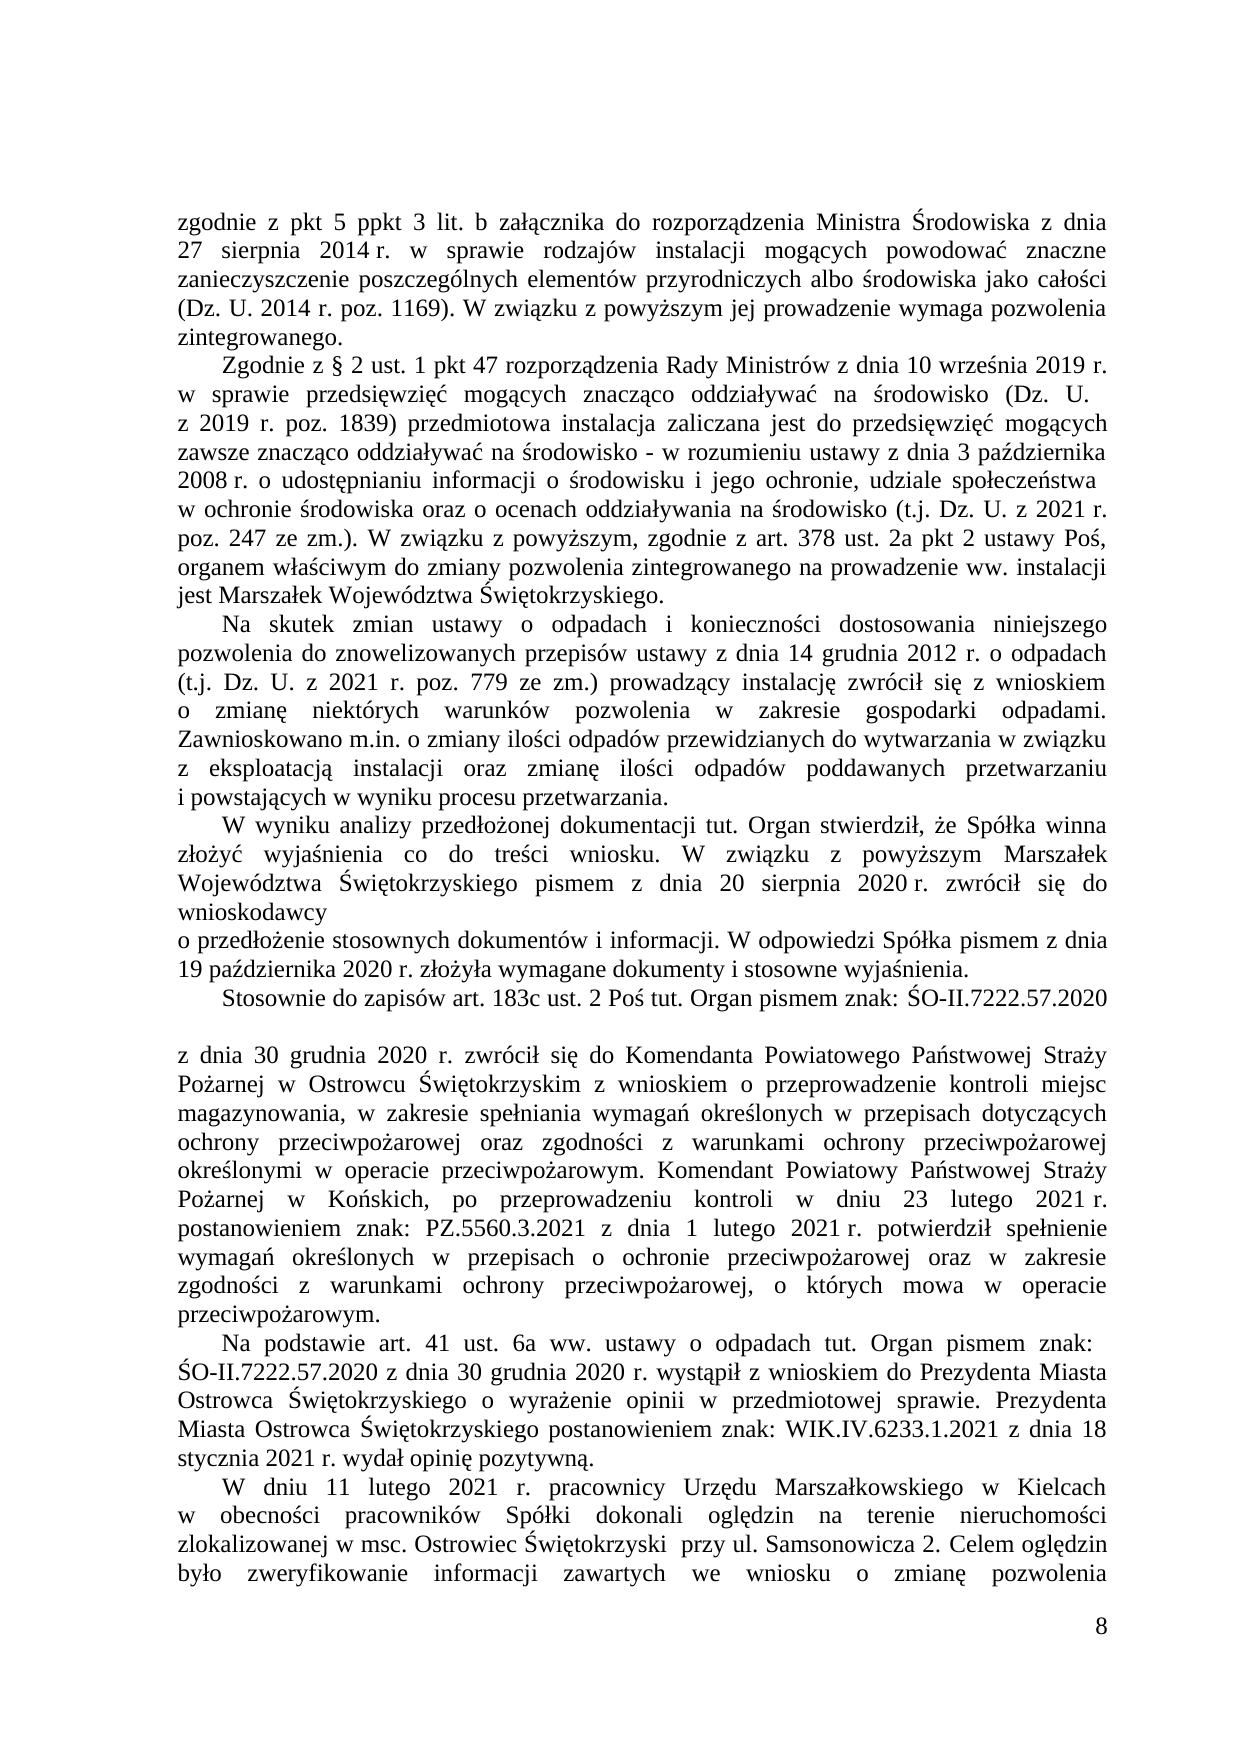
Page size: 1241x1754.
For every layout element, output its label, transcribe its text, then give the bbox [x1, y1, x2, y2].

text Zgodnie z § 2 ust. 1 pkt 47 rozporządzenia Rady Ministrów z dnia 10 września 2019 r. w sprawie przedsięwzięć mogących znacząco oddziaływać na środowisko (Dz. U. z 2019 r. poz. 1839) przedmiotowa instalacja zaliczana jest do przedsięwzięć mogących zawsze znacząco oddziaływać na środowisko - w rozumieniu ustawy z dnia 3 października 2008 r. o udostępnianiu informacji o środowisku i jego ochronie, udziale społeczeństwa w ochronie środowiska oraz o ocenach oddziaływania na środowisko (t.j. Dz. U. z 2021 r. poz. 247 ze zm.). W związku z powyższym, zgodnie z art. 378 ust. 2a pkt 2 ustawy Poś, organem właściwym do zmiany pozwolenia zintegrowanego na prowadzenie ww. instalacji jest Marszałek Województwa Świętokrzyskiego. [177, 351, 1107, 609]
text Stosownie do zapisów art. 183c ust. 2 Poś tut. Organ pismem znak: ŚO-II.7222.57.2020 z dnia 30 grudnia 2020 r. zwrócił się do Komendanta Powiatowego Państwowej Straży Pożarnej w Ostrowcu Świętokrzyskim z wnioskiem o przeprowadzenie kontroli miejsc magazynowania, w zakresie spełniania wymagań określonych w przepisach dotyczących ochrony przeciwpożarowej oraz zgodności z warunkami ochrony przeciwpożarowej określonymi w operacie przeciwpożarowym. Komendant Powiatowy Państwowej Straży Pożarnej w Końskich, po przeprowadzeniu kontroli w dniu 23 lutego 2021 r. postanowieniem znak: PZ.5560.3.2021 z dnia 1 lutego 2021 r. potwierdził spełnienie wymagań określonych w przepisach o ochronie przeciwpożarowej oraz w zakresie zgodności z warunkami ochrony przeciwpożarowej, o których mowa w operacie przeciwpożarowym. [177, 983, 1107, 1328]
text Na skutek zmian ustawy o odpadach i konieczności dostosowania niniejszego pozwolenia do znowelizowanych przepisów ustawy z dnia 14 grudnia 2012 r. o odpadach (t.j. Dz. U. z 2021 r. poz. 779 ze zm.) prowadzący instalację zwrócił się z wnioskiem o zmianę niektórych warunków pozwolenia w zakresie gospodarki odpadami. Zawnioskowano m.in. o zmiany ilości odpadów przewidzianych do wytwarzania w związku z eksploatacją instalacji oraz zmianę ilości odpadów poddawanych przetwarzaniu i powstających w wyniku procesu przetwarzania. [177, 609, 1107, 811]
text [177, 207, 1107, 351]
text W wyniku analizy przedłożonej dokumentacji tut. Organ stwierdził, że Spółka winna złożyć wyjaśnienia co do treści wniosku. W związku z powyższym Marszałek Województwa Świętokrzyskiego pismem z dnia 20 sierpnia 2020 r. zwrócił się do wnioskodawcy o przedłożenie stosownych dokumentów i informacji. W odpowiedzi Spółka pismem z dnia 19 października 2020 r. złożyła wymagane dokumenty i stosowne wyjaśnienia. [177, 811, 1107, 983]
text Na podstawie art. 41 ust. 6a ww. ustawy o odpadach tut. Organ pismem znak: ŚO-II.7222.57.2020 z dnia 30 grudnia 2020 r. wystąpił z wnioskiem do Prezydenta Miasta Ostrowca Świętokrzyskiego o wyrażenie opinii w przedmiotowej sprawie. Prezydenta Miasta Ostrowca Świętokrzyskiego postanowieniem znak: WIK.IV.6233.1.2021 z dnia 18 stycznia 2021 r. wydał opinię pozytywną. [177, 1328, 1107, 1472]
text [177, 1472, 1107, 1587]
